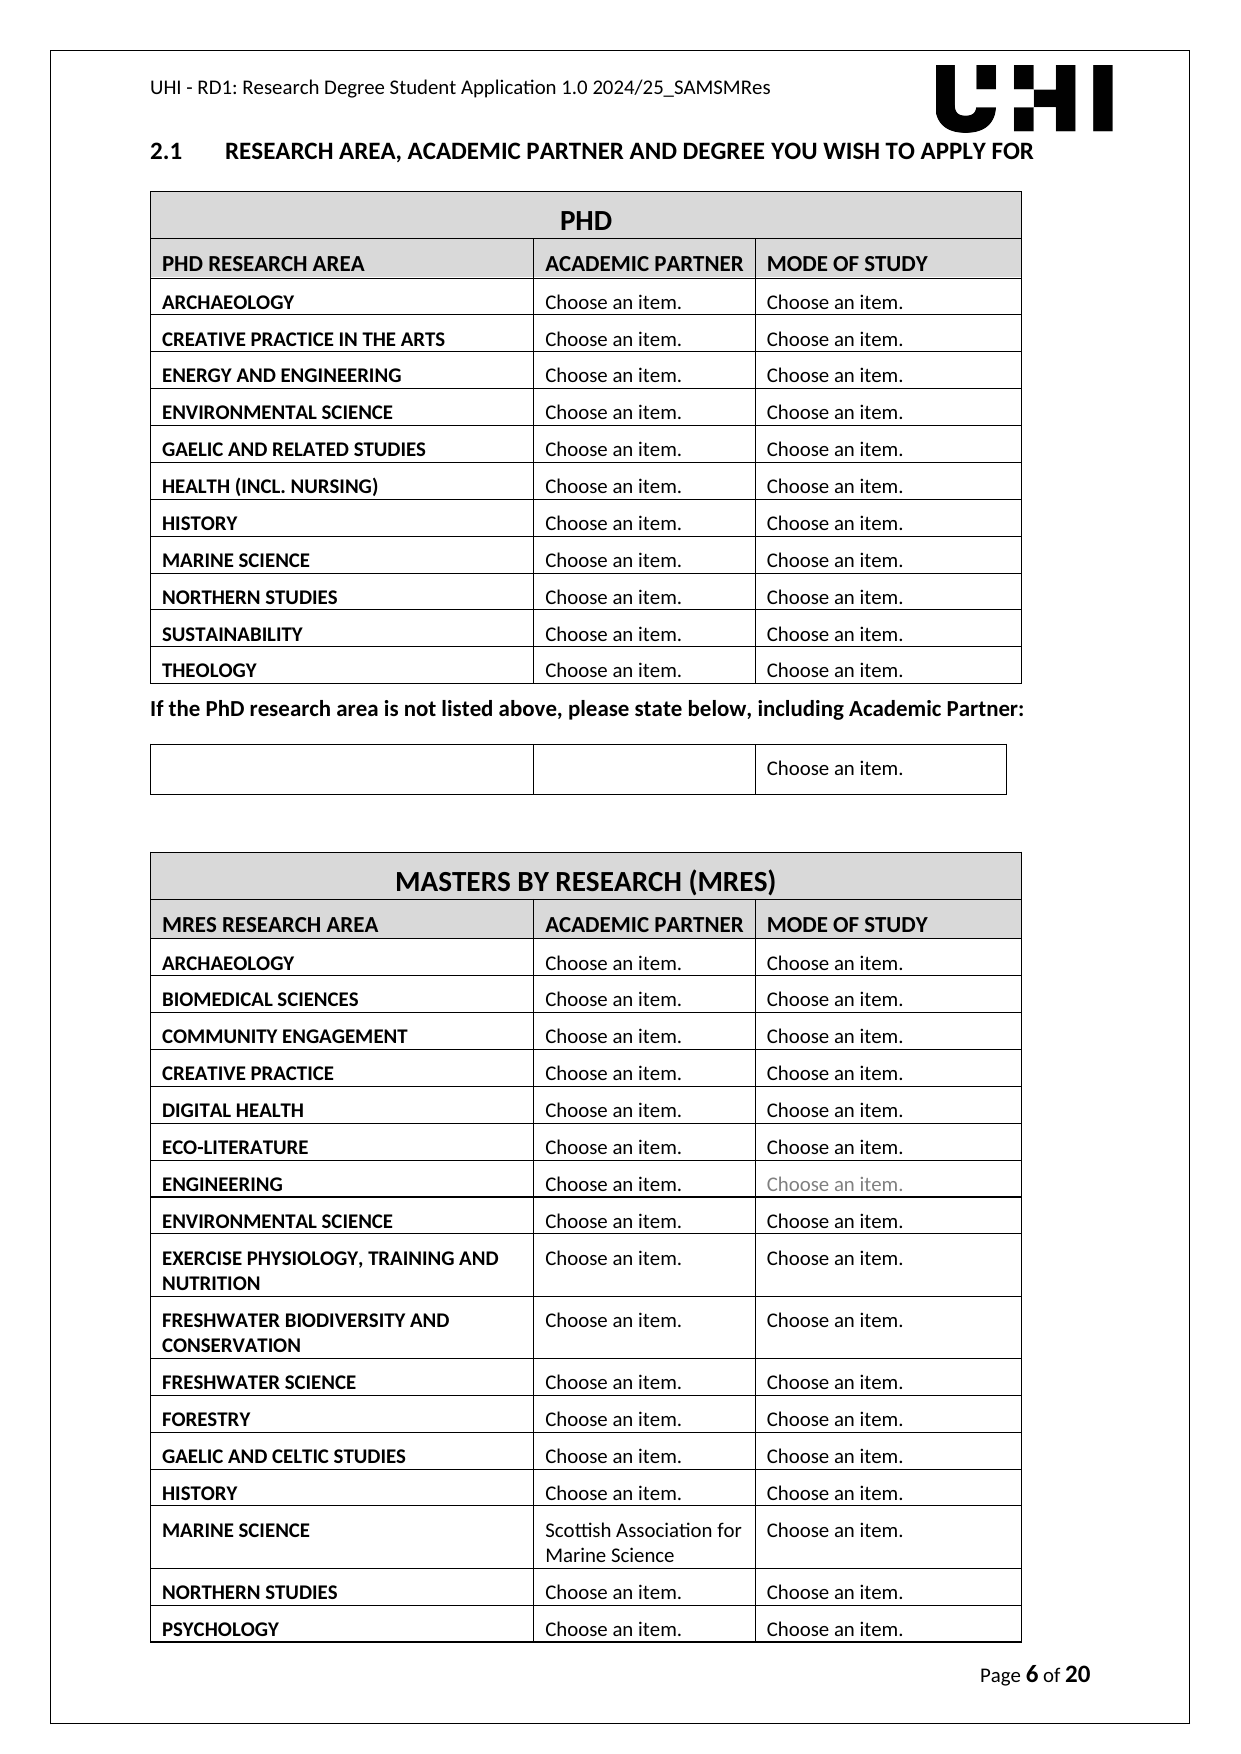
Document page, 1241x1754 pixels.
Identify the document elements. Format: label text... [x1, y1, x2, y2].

table_cell Creative practice in the arts [151, 315, 533, 351]
table_cell PHD Research Area [151, 239, 533, 277]
table_cell FRESHWATER SCIENCE [151, 1359, 533, 1395]
table_header [151, 745, 533, 794]
table_cell GAELIC AND CELTIC STUDIES [151, 1433, 533, 1468]
table_header [534, 745, 755, 794]
table_cell NORTHERN STUDIES [151, 1569, 533, 1604]
table_cell FRESHWATER BIODIVERSITY AND CONSERVATION [151, 1297, 533, 1358]
list RESEARCH AREA, ACADEMIC PARTNER AND DEGREE you wish to apply FOR [150, 135, 1090, 166]
table_cell ENERGY AND ENGINEERING [151, 352, 533, 388]
table_cell FORESTRY [151, 1396, 533, 1432]
text If the PhD research area is not listed above, please state below, including Academic Partner: [150, 694, 1090, 723]
table_cell PSYCHOLOGY [151, 1606, 533, 1641]
table_cell ENVIRONMENTAL SCIENCE [151, 1198, 533, 1233]
table_cell Theology [151, 647, 533, 683]
table_cell Sustainability [151, 610, 533, 646]
table_cell ENGINEERING [151, 1161, 533, 1196]
table_cell Mode of STUDY [756, 239, 1021, 277]
table_cell HEALTH (incl. nursing) [151, 463, 533, 499]
table_cell MRES Research Area [151, 900, 533, 938]
table_cell Mode of STUDY [756, 900, 1021, 938]
table_cell Choose an item. [756, 1161, 1021, 1196]
table_cell COMMUNITY ENGAGEMENT [151, 1013, 533, 1049]
table_header Masters by research (MRes) [151, 853, 1021, 899]
picture [936, 65, 1113, 133]
table_cell ENVIRONMENTAL SCIENCE [151, 389, 533, 425]
table_cell Academic Partner [534, 900, 755, 938]
table_cell DIGITAL HEALTH [151, 1087, 533, 1123]
table_cell GAELIC AND RELATED STUDIES [151, 426, 533, 462]
table_cell BIOMEDICAL SCIENCES [151, 976, 533, 1012]
table_cell Archaeology [151, 279, 533, 314]
table_cell EXERCISE PHYSIOLOGY, TRAINING AND NUTRITION [151, 1234, 533, 1296]
table_cell NORTHERN STUDIES [151, 574, 533, 609]
table_cell Academic Partner [534, 239, 755, 277]
table_cell Marine Science [151, 537, 533, 572]
table_header PHD [151, 192, 1021, 238]
table_cell MARINE SCIENCE [151, 1506, 533, 1568]
table_cell CREATIVE PRACTICE [151, 1050, 533, 1086]
table_cell HISTORY [151, 1470, 533, 1505]
table_cell HISTORY [151, 500, 533, 536]
table_cell ARCHAEOLOGY [151, 939, 533, 975]
table_cell ECO-LITERATURE [151, 1124, 533, 1159]
